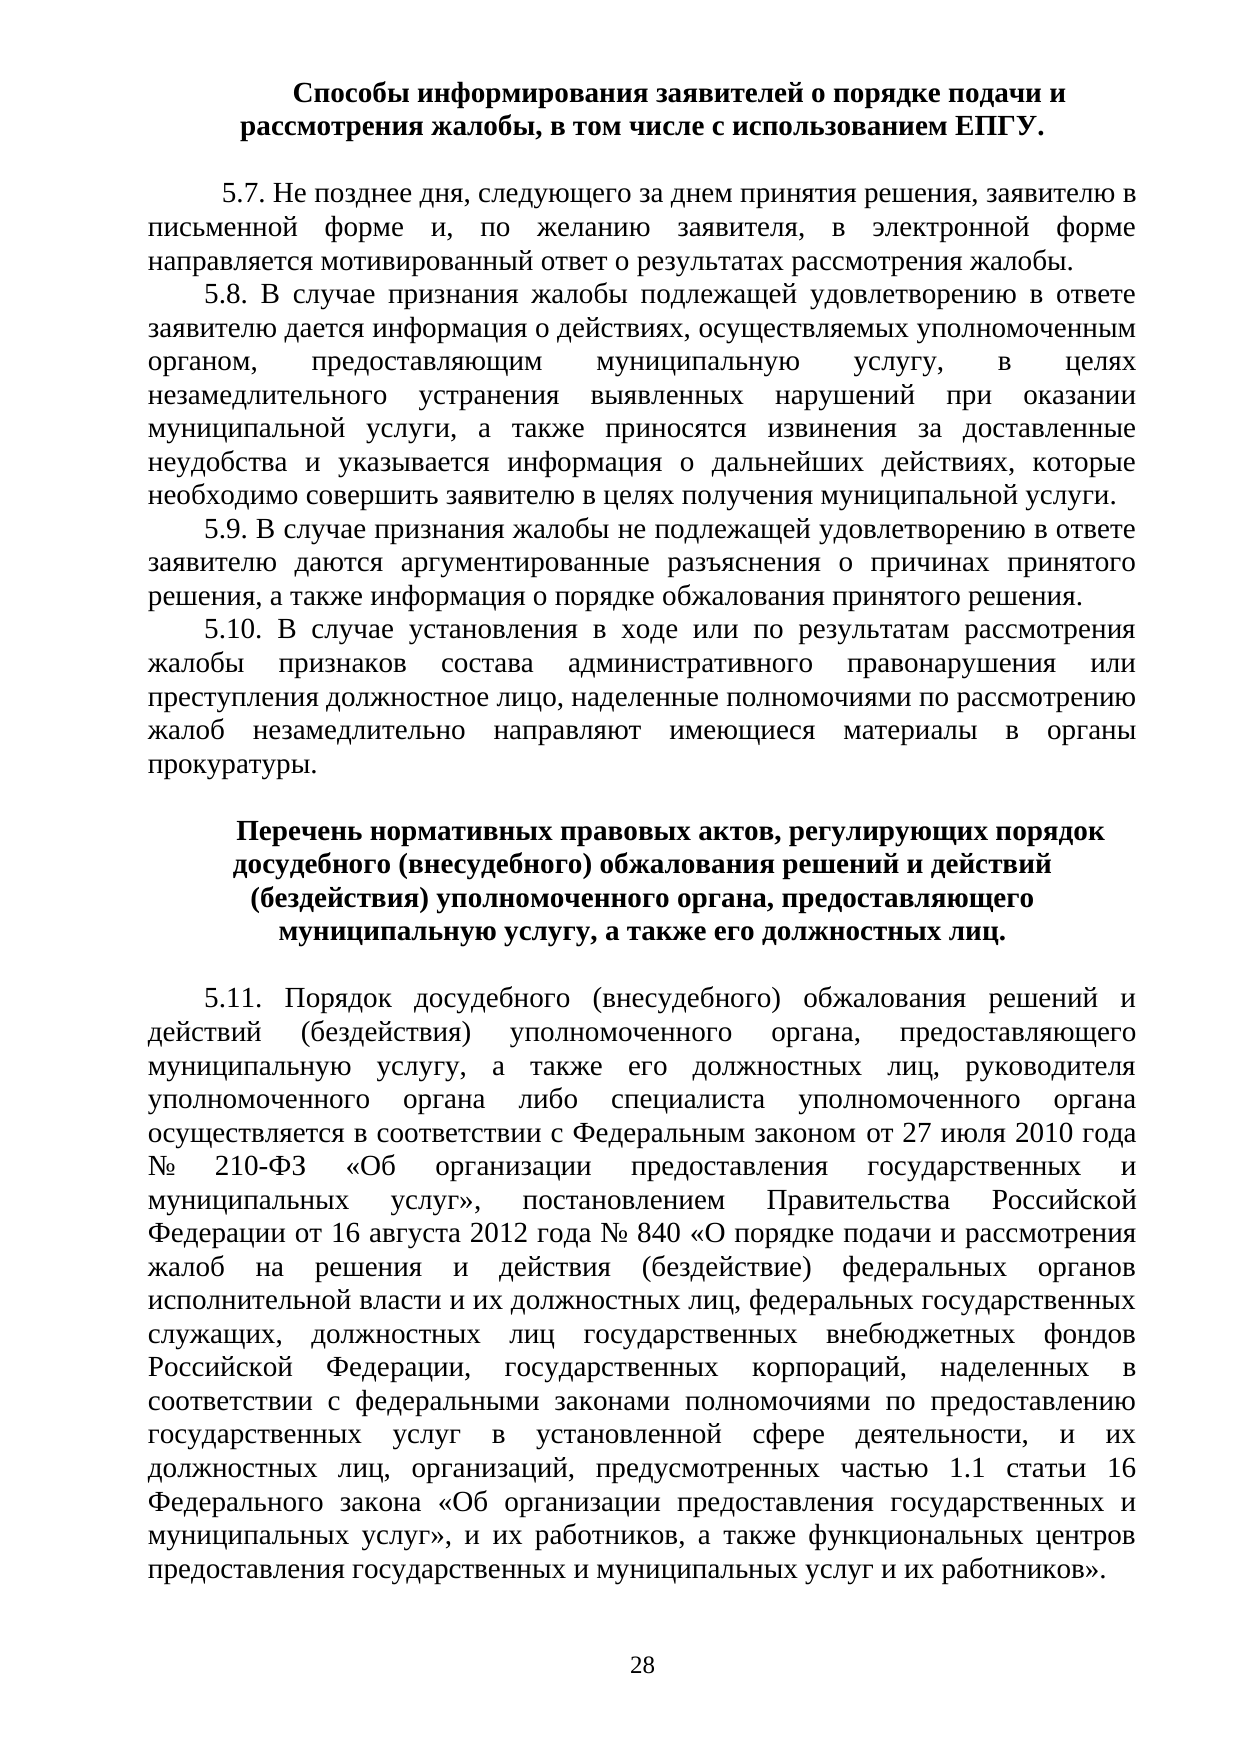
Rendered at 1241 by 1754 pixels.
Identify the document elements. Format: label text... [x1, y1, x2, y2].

text Перечень нормативных правовых актов, регулирующих порядок досудебного (внесудебного) обжалования решений и действий (бездействия) уполномоченного органа, предоставляющего муниципальную услугу, а также его должностных лиц. [148, 813, 1137, 947]
text Способы информирования заявителей о порядке подачи и рассмотрения жалобы, в том числе с использованием ЕПГУ. [148, 75, 1137, 142]
text 5.10. В случае установления в ходе или по результатам рассмотрения жалобы признаков состава административного правонарушения или преступления должностное лицо, наделенные полномочиями по рассмотрению жалоб незамедлительно направляют имеющиеся материалы в органы прокуратуры. [148, 612, 1137, 779]
text 5.9. В случае признания жалобы не подлежащей удовлетворению в ответе заявителю даются аргументированные разъяснения о причинах принятого решения, а также информация о порядке обжалования принятого решения. [148, 511, 1137, 612]
text 5.8. В случае признания жалобы подлежащей удовлетворению в ответе заявителю дается информация о действиях, осуществляемых уполномоченным органом, предоставляющим муниципальную услугу, в целях незамедлительного устранения выявленных нарушений при оказании муниципальной услуги, а также приносятся извинения за доставленные неудобства и указывается информация о дальнейших действиях, которые необходимо совершить заявителю в целях получения муниципальной услуги. [148, 276, 1137, 511]
text 5.7. Не позднее дня, следующего за днем принятия решения, заявителю в письменной форме и, по желанию заявителя, в электронной форме направляется мотивированный ответ о результатах рассмотрения жалобы. [148, 176, 1137, 276]
text 5.11. Порядок досудебного (внесудебного) обжалования решений и действий (бездействия) уполномоченного органа, предоставляющего муниципальную услугу, а также его должностных лиц, руководителя уполномоченного органа либо специалиста уполномоченного органа осуществляется в соответствии с Федеральным законом от 27 июля 2010 года № 210-ФЗ «Об организации предоставления государственных и муниципальных услуг», постановлением Правительства Российской Федерации от 16 августа 2012 года № 840 «О порядке подачи и рассмотрения жалоб на решения и действия (бездействие) федеральных органов исполнительной власти и их должностных лиц, федеральных государственных служащих, должностных лиц государственных внебюджетных фондов Российской Федерации, государственных корпораций, наделенных в соответствии с федеральными законами полномочиями по предоставлению государственных услуг в установленной сфере деятельности, и их должностных лиц, организаций, предусмотренных частью 1.1 статьи 16 Федерального закона «Об организации предоставления государственных и муниципальных услуг», и их работников, а также функциональных центров предоставления государственных и муниципальных услуг и их работников». [148, 981, 1137, 1584]
